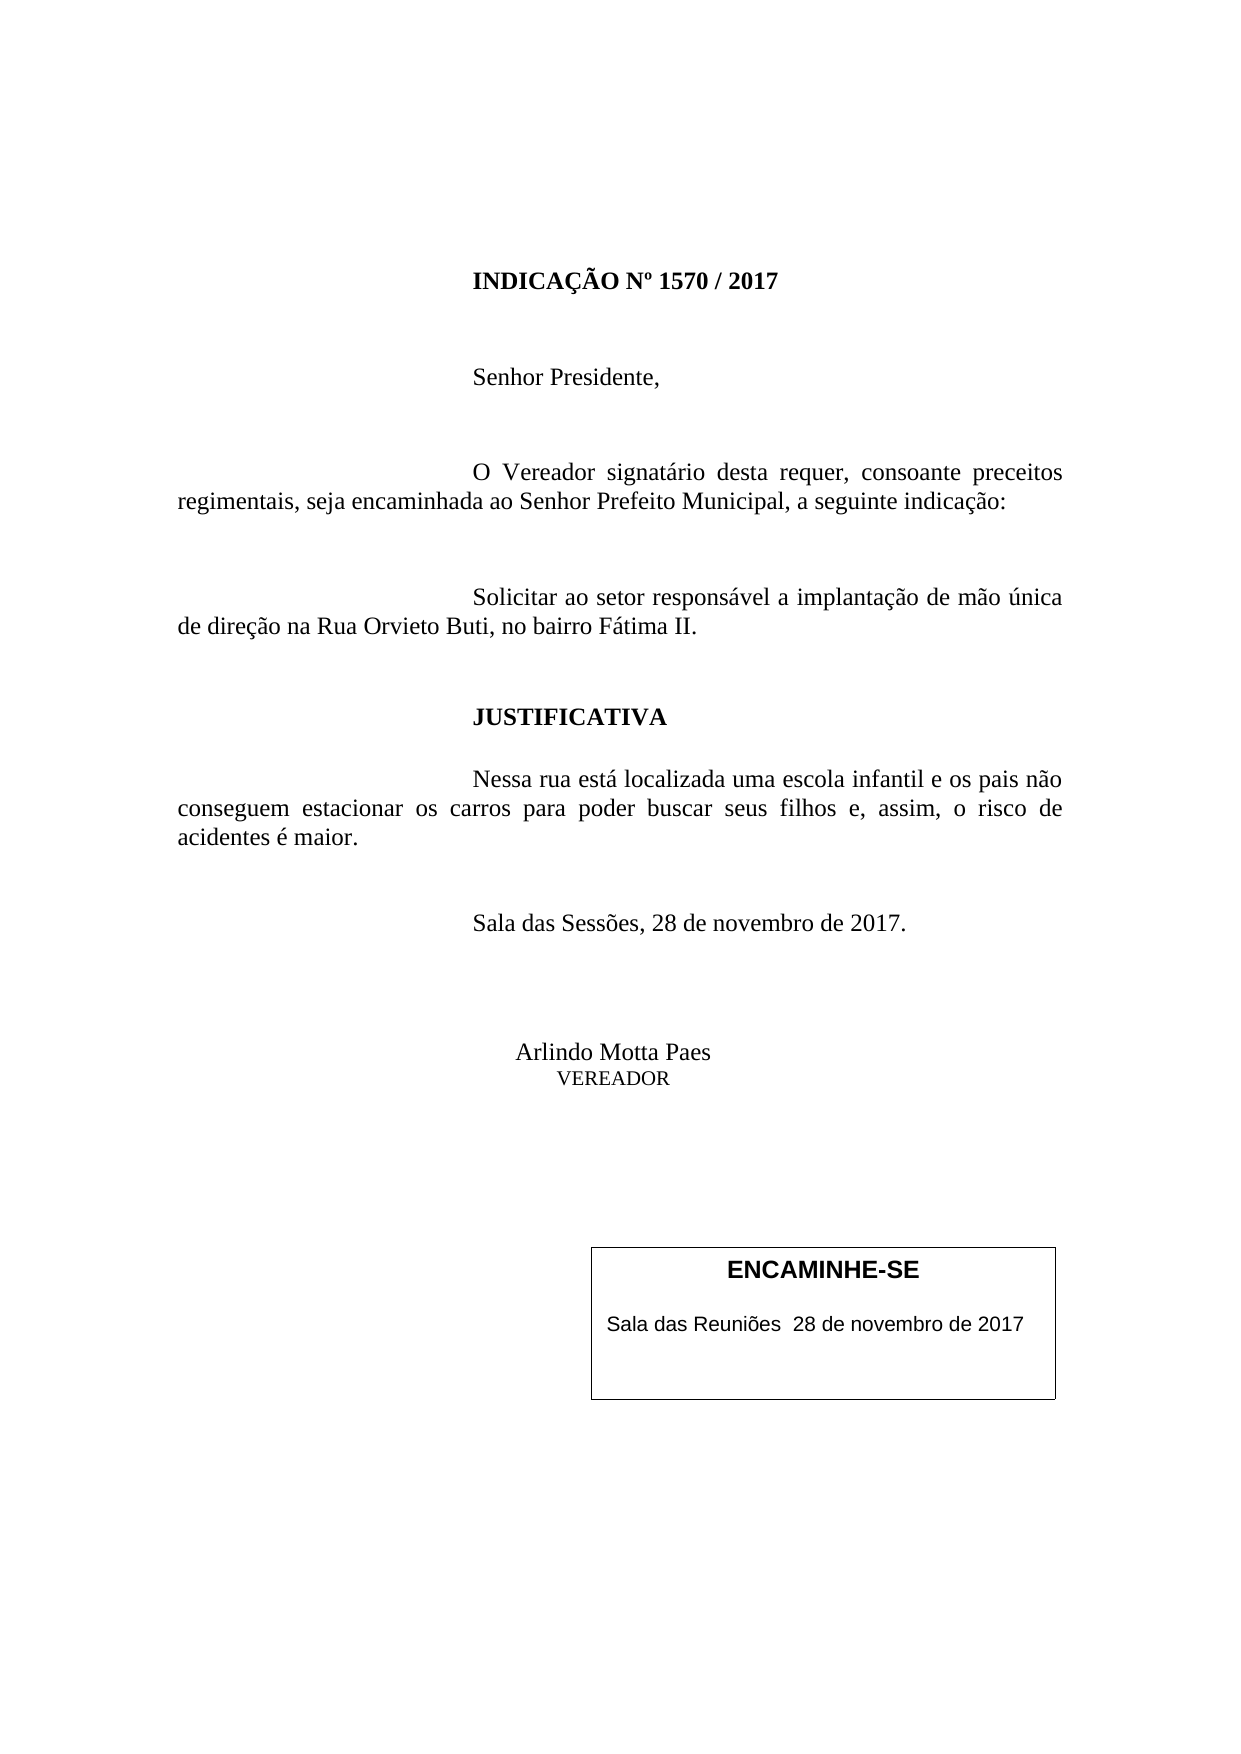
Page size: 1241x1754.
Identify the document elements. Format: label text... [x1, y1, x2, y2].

table_header Arlindo Motta Paes [170, 1037, 1056, 1066]
text INDICAÇÃO Nº 1570 / 2017 [472, 266, 1063, 294]
text Nessa rua está localizada uma escola infantil e os pais não conseguem estacionar os carros para poder buscar seus filhos e, assim, o risco de acidentes é maior. [177, 764, 1063, 850]
text Sala das Sessões, 28 de novembro de 2017. [472, 908, 1063, 937]
table_cell VEREADOR [170, 1066, 1056, 1095]
text Senhor Presidente, [472, 362, 1063, 390]
text Solicitar ao setor responsável a implantação de mão única de direção na Rua Orvieto Buti, no bairro Fátima II. [177, 582, 1063, 639]
text O Vereador signatário desta requer, consoante preceitos regimentais, seja encaminhada ao Senhor Prefeito Municipal, a seguinte indicação: [177, 457, 1063, 515]
text JUSTIFICATIVA [177, 702, 1004, 731]
